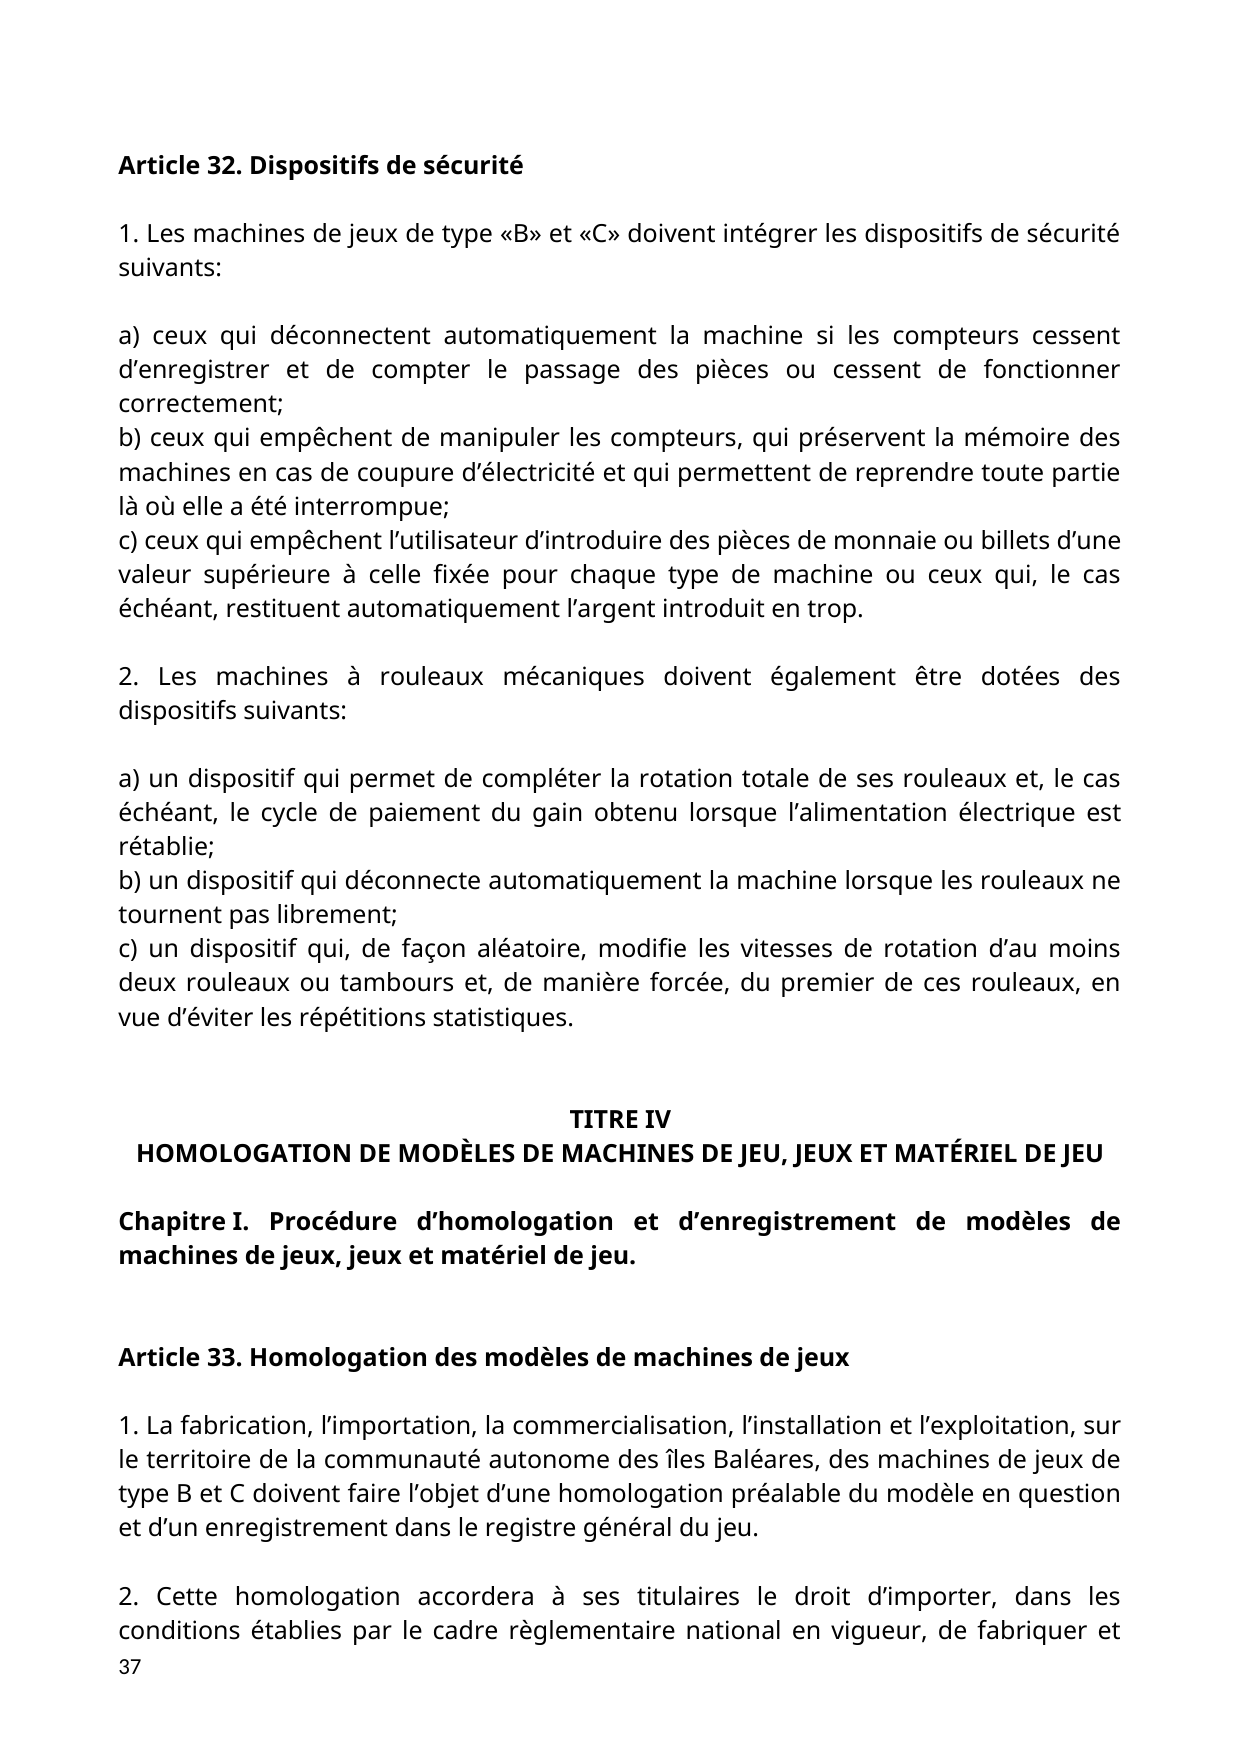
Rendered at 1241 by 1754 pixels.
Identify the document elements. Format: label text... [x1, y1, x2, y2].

text 1. La fabrication, l’importation, la commercialisation, l’installation et l’exploitation, sur le territoire de la communauté autonome des îles Baléares, des machines de jeux de type B et C doivent faire l’objet d’une homologation préalable du modèle en question et d’un enregistrement dans le registre général du jeu. [118, 1408, 1122, 1544]
text 1. Les machines de jeux de type «B» et «C» doivent intégrer les dispositifs de sécurité suivants: [118, 216, 1122, 284]
text TITRE IV [118, 1101, 1122, 1135]
text c) ceux qui empêchent l’utilisateur d’introduire des pièces de monnaie ou billets d’une valeur supérieure à celle fixée pour chaque type de machine ou ceux qui, le cas échéant, restituent automatiquement l’argent introduit en trop. [118, 522, 1122, 624]
text b) ceux qui empêchent de manipuler les compteurs, qui préservent la mémoire des machines en cas de coupure d’électricité et qui permettent de reprendre toute partie là où elle a été interrompue; [118, 420, 1122, 522]
text Article 33. Homologation des modèles de machines de jeux [118, 1340, 1122, 1374]
text a) ceux qui déconnectent automatiquement la machine si les compteurs cessent d’enregistrer et de compter le passage des pièces ou cessent de fonctionner correctement; [118, 318, 1122, 420]
text HOMOLOGATION DE MODÈLES DE MACHINES DE JEU, JEUX ET MATÉRIEL DE JEU [118, 1135, 1122, 1169]
text Chapitre I. Procédure d’homologation et d’enregistrement de modèles de machines de jeux, jeux et matériel de jeu. [118, 1203, 1122, 1272]
text 2. Les machines à rouleaux mécaniques doivent également être dotées des dispositifs suivants: [118, 658, 1122, 727]
text a) un dispositif qui permet de compléter la rotation totale de ses rouleaux et, le cas échéant, le cycle de paiement du gain obtenu lorsque l’alimentation électrique est rétablie; [118, 761, 1122, 863]
text b) un dispositif qui déconnecte automatiquement la machine lorsque les rouleaux ne tournent pas librement; [118, 863, 1122, 931]
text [118, 1578, 1122, 1646]
text Article 32. Dispositifs de sécurité [118, 148, 1122, 182]
text c) un dispositif qui, de façon aléatoire, modifie les vitesses de rotation d’au moins deux rouleaux ou tambours et, de manière forcée, du premier de ces rouleaux, en vue d’éviter les répétitions statistiques. [118, 931, 1122, 1033]
